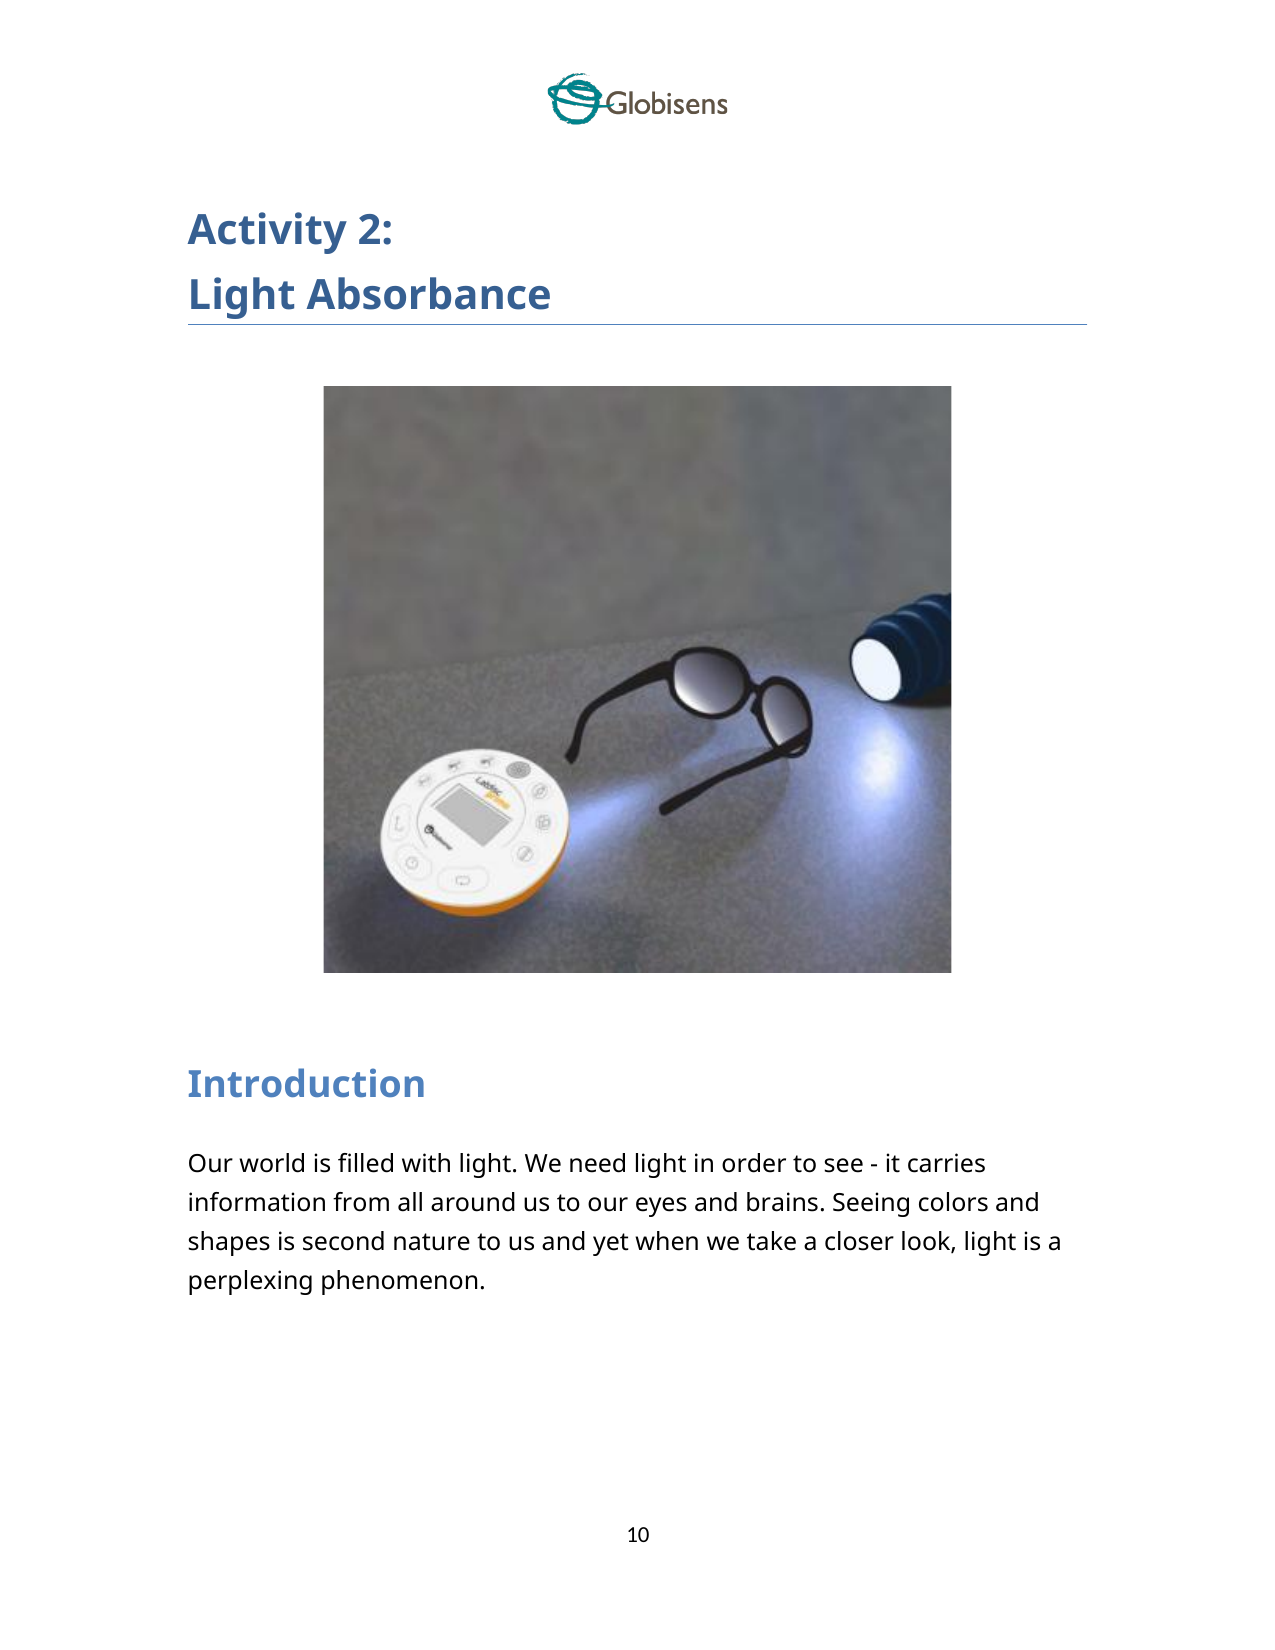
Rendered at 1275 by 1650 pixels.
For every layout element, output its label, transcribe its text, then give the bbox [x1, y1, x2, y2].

picture [547, 73, 728, 125]
picture [323, 386, 952, 973]
subtitle Activity 2: Light Absorbance [187, 200, 1087, 325]
text Introduction [187, 1057, 1087, 1108]
text Our world is filled with light. We need light in order to see - it carries information from all around us to our eyes and brains. Seeing colors and shapes is second nature to us and yet when we take a closer look, light is a perplexing phenomenon. [187, 1145, 1087, 1297]
